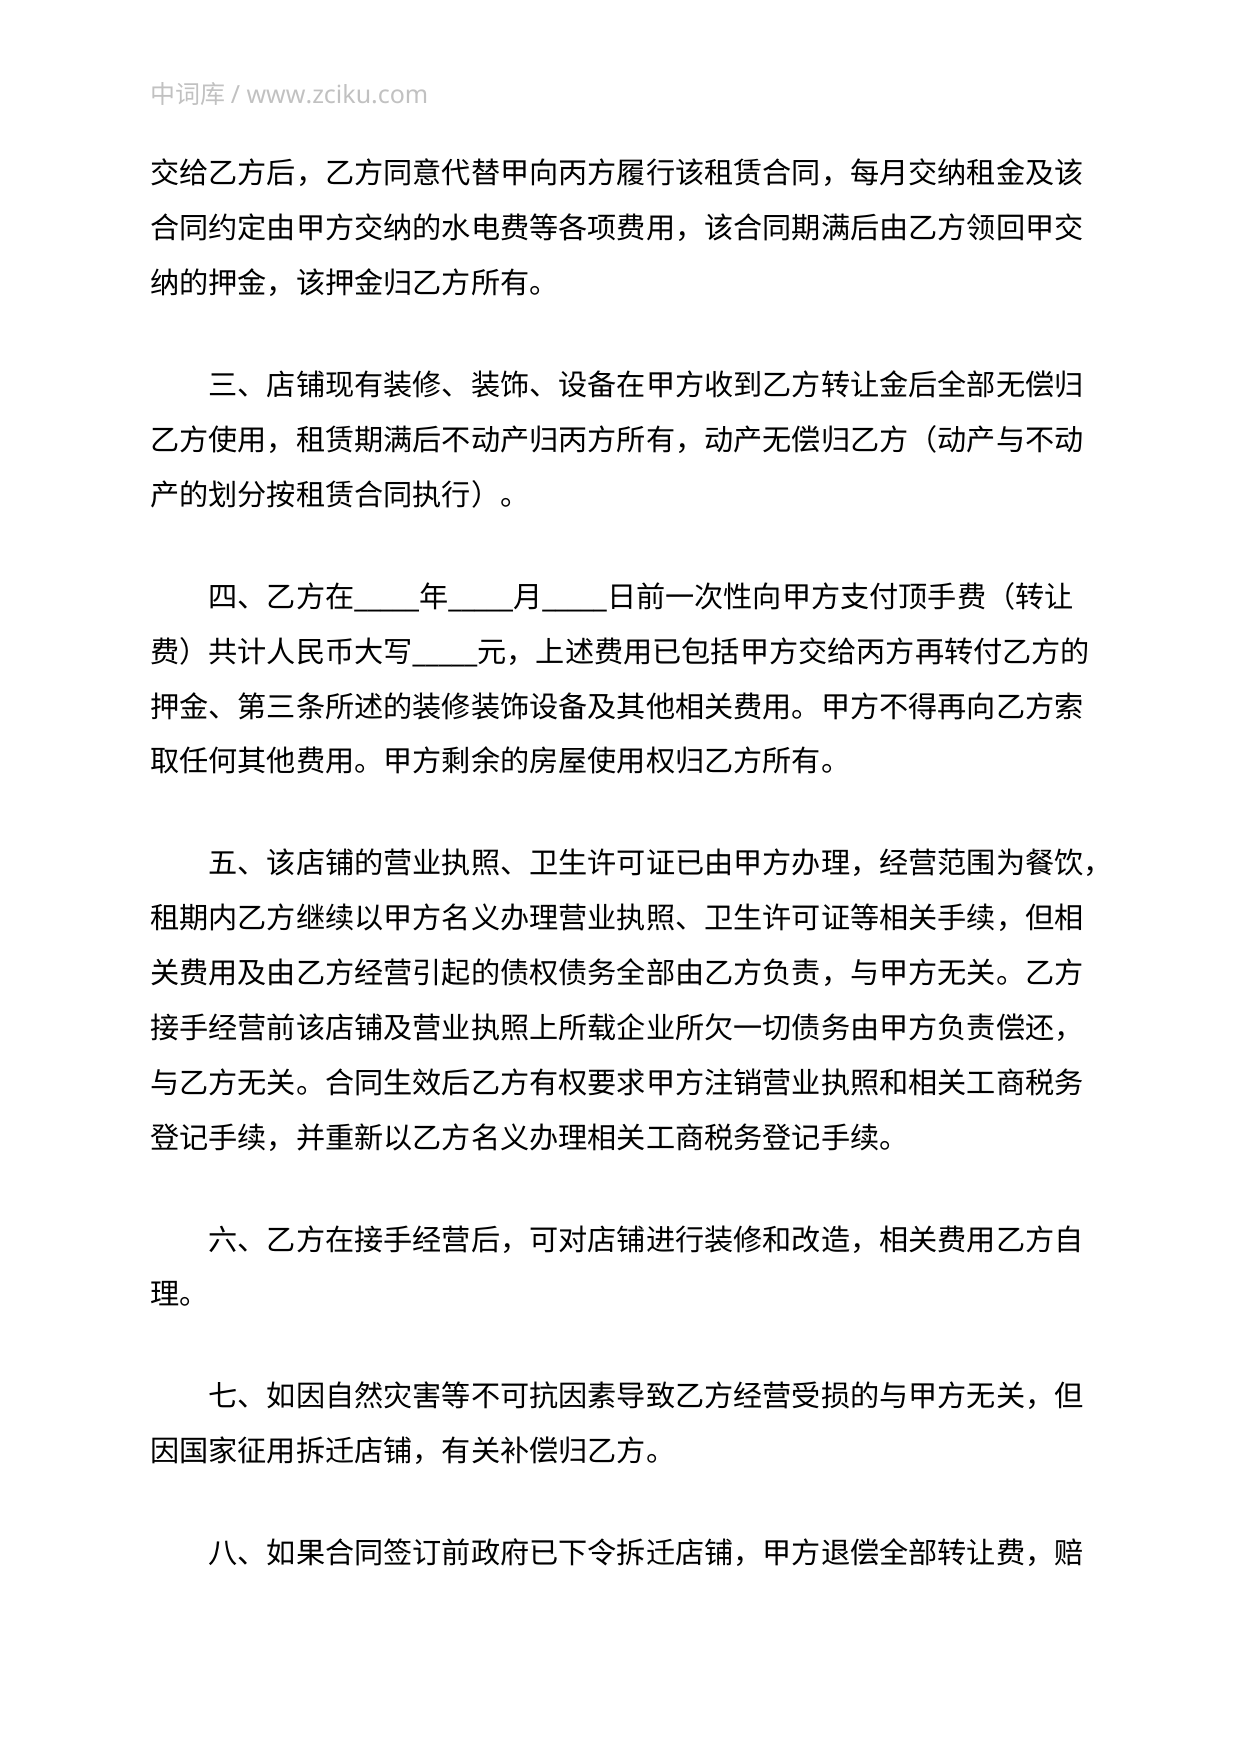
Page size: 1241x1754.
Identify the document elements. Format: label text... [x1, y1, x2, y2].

text 四、乙方在_____年_____月_____日前一次性向甲方支付顶手费（转让费）共计人民币大写_____元，上述费用已包括甲方交给丙方再转付乙方的押金、第三条所述的装修装饰设备及其他相关费用。甲方不得再向乙方索取任何其他费用。甲方剩余的房屋使用权归乙方所有。 [150, 573, 1090, 780]
text 五、该店铺的营业执照、卫生许可证已由甲方办理，经营范围为餐饮，租期内乙方继续以甲方名义办理营业执照、卫生许可证等相关手续，但相关费用及由乙方经营引起的债权债务全部由乙方负责，与甲方无关。乙方接手经营前该店铺及营业执照上所载企业所欠一切债务由甲方负责偿还，与乙方无关。合同生效后乙方有权要求甲方注销营业执照和相关工商税务登记手续，并重新以乙方名义办理相关工商税务登记手续。 [150, 840, 1090, 1157]
text 三、店铺现有装修、装饰、设备在甲方收到乙方转让金后全部无偿归乙方使用，租赁期满后不动产归丙方所有，动产无偿归乙方（动产与不动产的划分按租赁合同执行）。 [150, 362, 1090, 514]
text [150, 1529, 1090, 1572]
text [150, 150, 1090, 302]
text 七、如因自然灾害等不可抗因素导致乙方经营受损的与甲方无关，但因国家征用拆迁店铺，有关补偿归乙方。 [150, 1373, 1090, 1470]
text 六、乙方在接手经营后，可对店铺进行装修和改造，相关费用乙方自理。 [150, 1216, 1090, 1313]
